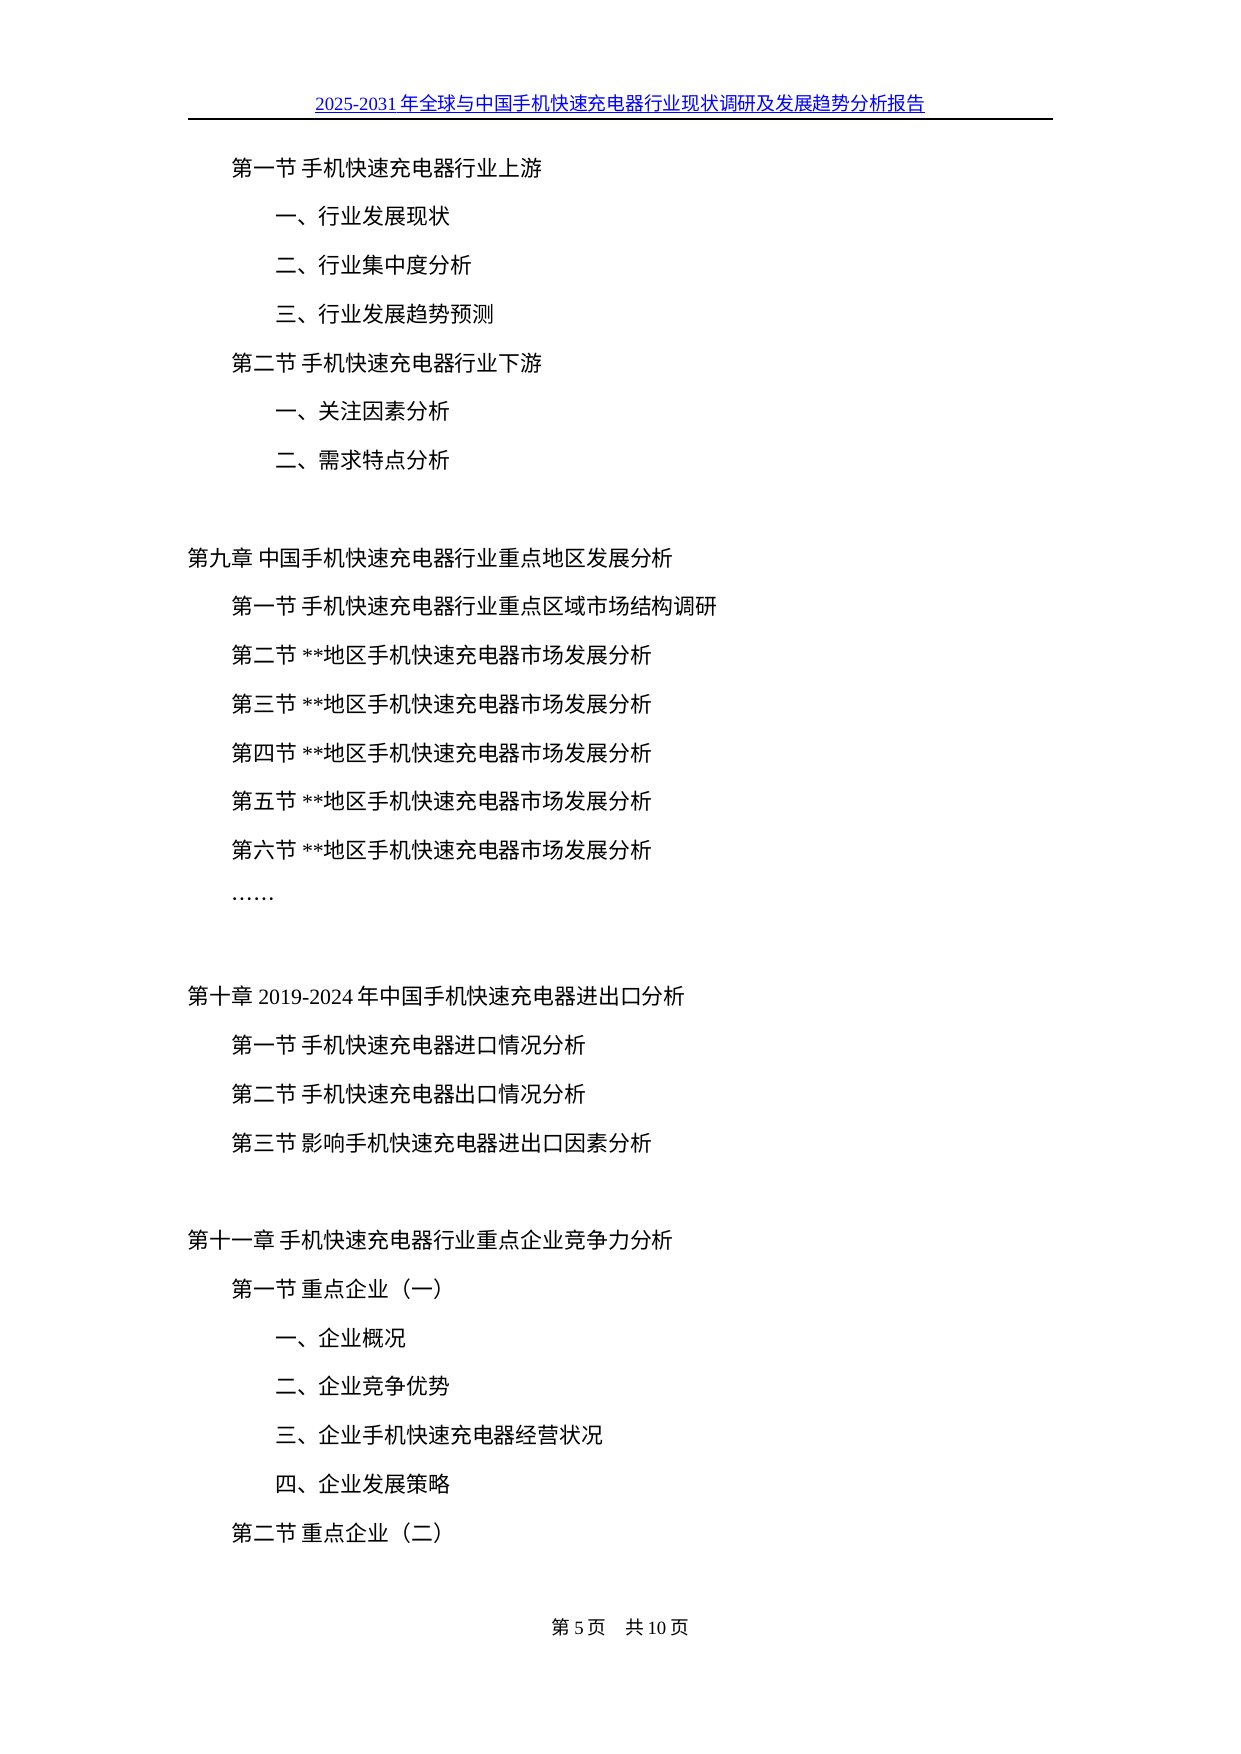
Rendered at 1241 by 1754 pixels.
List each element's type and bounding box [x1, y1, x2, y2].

text [187, 150, 1053, 1548]
